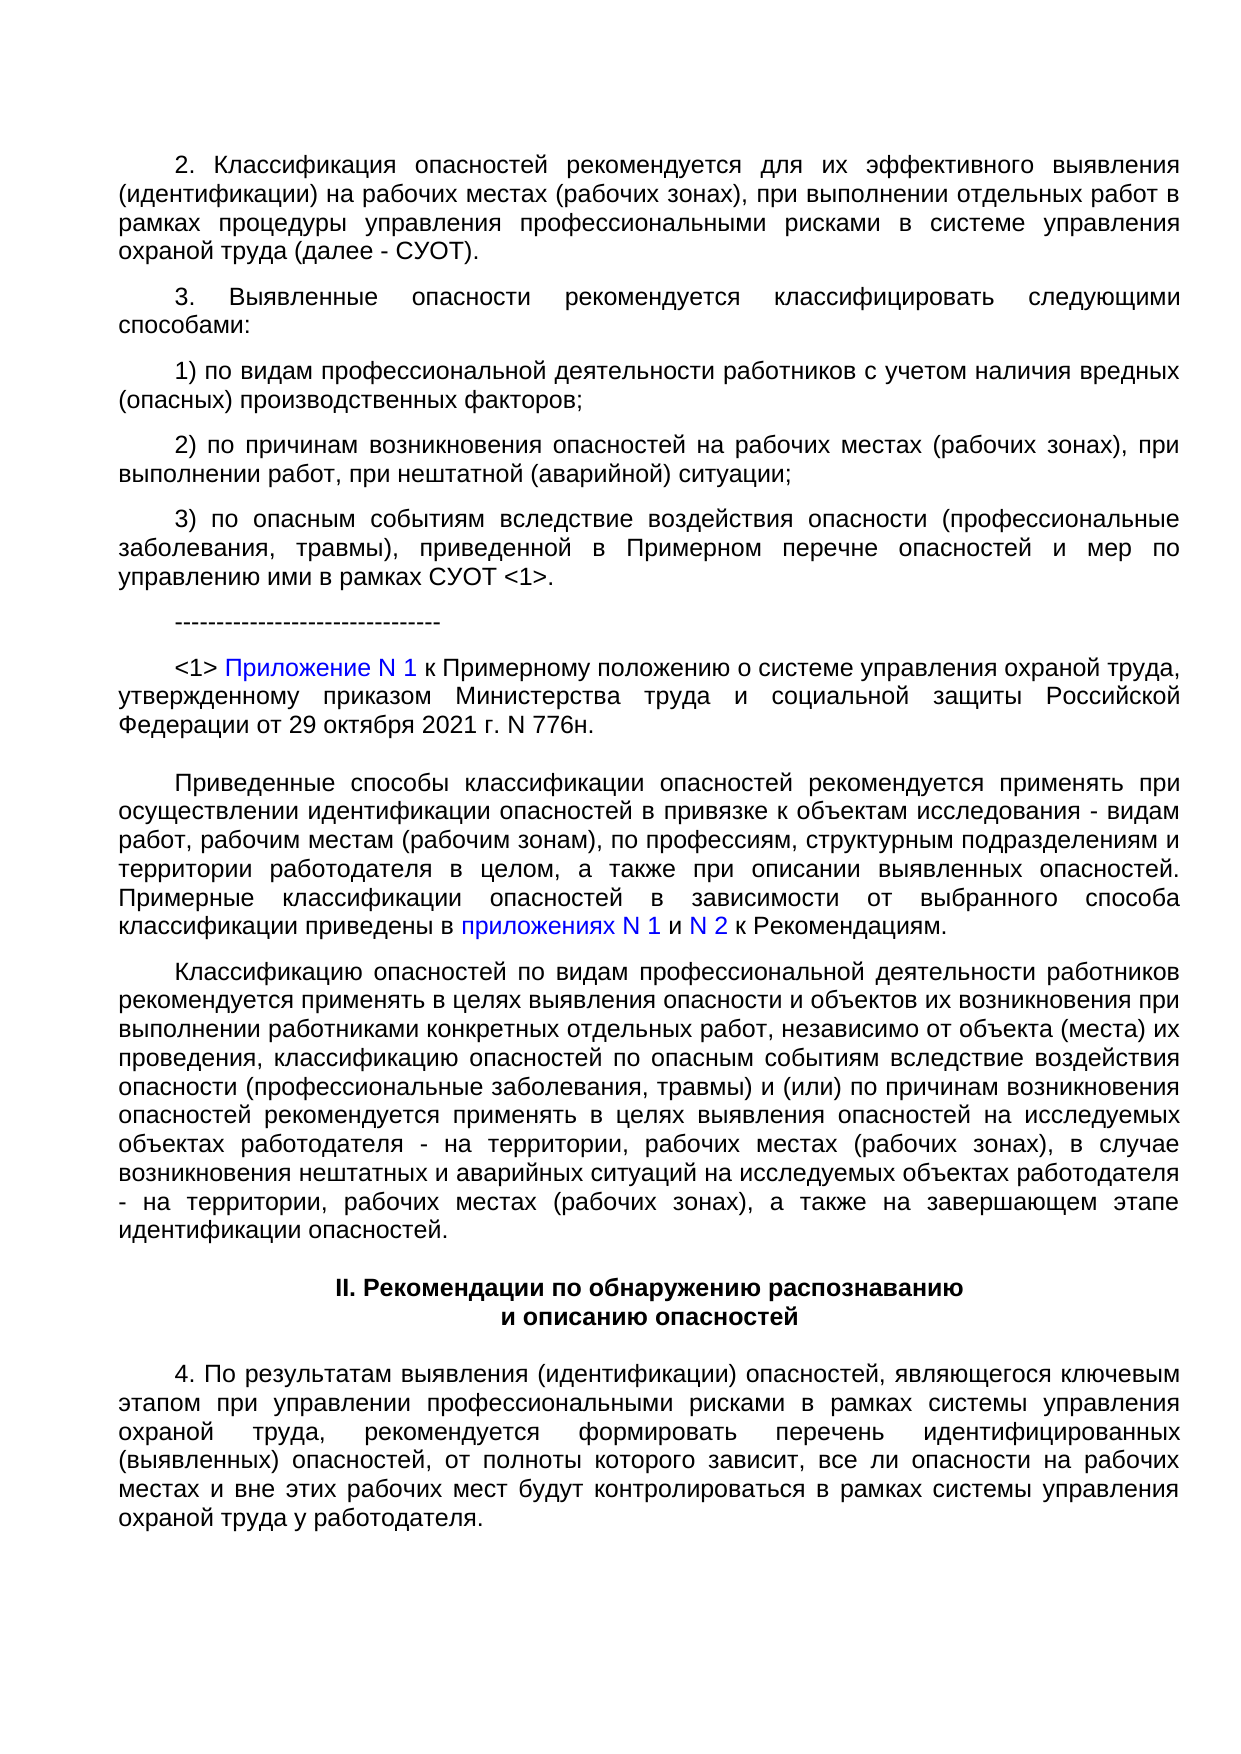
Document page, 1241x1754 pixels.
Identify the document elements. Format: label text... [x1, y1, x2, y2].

text 3. Выявленные опасности рекомендуется классифицировать следующими способами: [118, 282, 1181, 339]
text 2. Классификация опасностей рекомендуется для их эффективного выявления (идентификации) на рабочих местах (рабочих зонах), при выполнении отдельных работ в рамках процедуры управления профессиональными рисками в системе управления охраной труда (далее - СУОТ). [118, 150, 1181, 265]
text -------------------------------- [118, 607, 1181, 636]
text 1) по видам профессиональной деятельности работников с учетом наличия вредных (опасных) производственных факторов; [118, 356, 1181, 413]
text <1> Приложение N 1 к Примерному положению о системе управления охраной труда, утвержденному приказом Министерства труда и социальной защиты Российской Федерации от 29 октября 2021 г. N 776н. [118, 652, 1181, 739]
text 2) по причинам возникновения опасностей на рабочих местах (рабочих зонах), при выполнении работ, при нештатной (аварийной) ситуации; [118, 430, 1181, 487]
text 4. По результатам выявления (идентификации) опасностей, являющегося ключевым этапом при управлении профессиональными рисками в рамках системы управления охраной труда, рекомендуется формировать перечень идентифицированных (выявленных) опасностей, от полноты которого зависит, все ли опасности на рабочих местах и вне этих рабочих мест будут контролироваться в рамках системы управления охраной труда у работодателя. [118, 1359, 1181, 1532]
text Приведенные способы классификации опасностей рекомендуется применять при осуществлении идентификации опасностей в привязке к объектам исследования - видам работ, рабочим местам (рабочим зонам), по профессиям, структурным подразделениям и территории работодателя в целом, а также при описании выявленных опасностей. Примерные классификации опасностей в зависимости от выбранного способа классификации приведены в приложениях N 1 и N 2 к Рекомендациям. [118, 767, 1181, 940]
text Классификацию опасностей по видам профессиональной деятельности работников рекомендуется применять в целях выявления опасности и объектов их возникновения при выполнении работниками конкретных отдельных работ, независимо от объекта (места) их проведения, классификацию опасностей по опасным событиям вследствие воздействия опасности (профессиональные заболевания, травмы) и (или) по причинам возникновения опасностей рекомендуется применять в целях выявления опасностей на исследуемых объектах работодателя - на территории, рабочих местах (рабочих зонах), в случае возникновения нештатных и аварийных ситуаций на исследуемых объектах работодателя - на территории, рабочих местах (рабочих зонах), а также на завершающем этапе идентификации опасностей. [118, 957, 1181, 1244]
text 3) по опасным событиям вследствие воздействия опасности (профессиональные заболевания, травмы), приведенной в Примерном перечне опасностей и мер по управлению ими в рамках СУОТ <1>. [118, 504, 1181, 590]
text и описанию опасностей [118, 1302, 1181, 1330]
text II. Рекомендации по обнаружению распознаванию [118, 1273, 1181, 1302]
